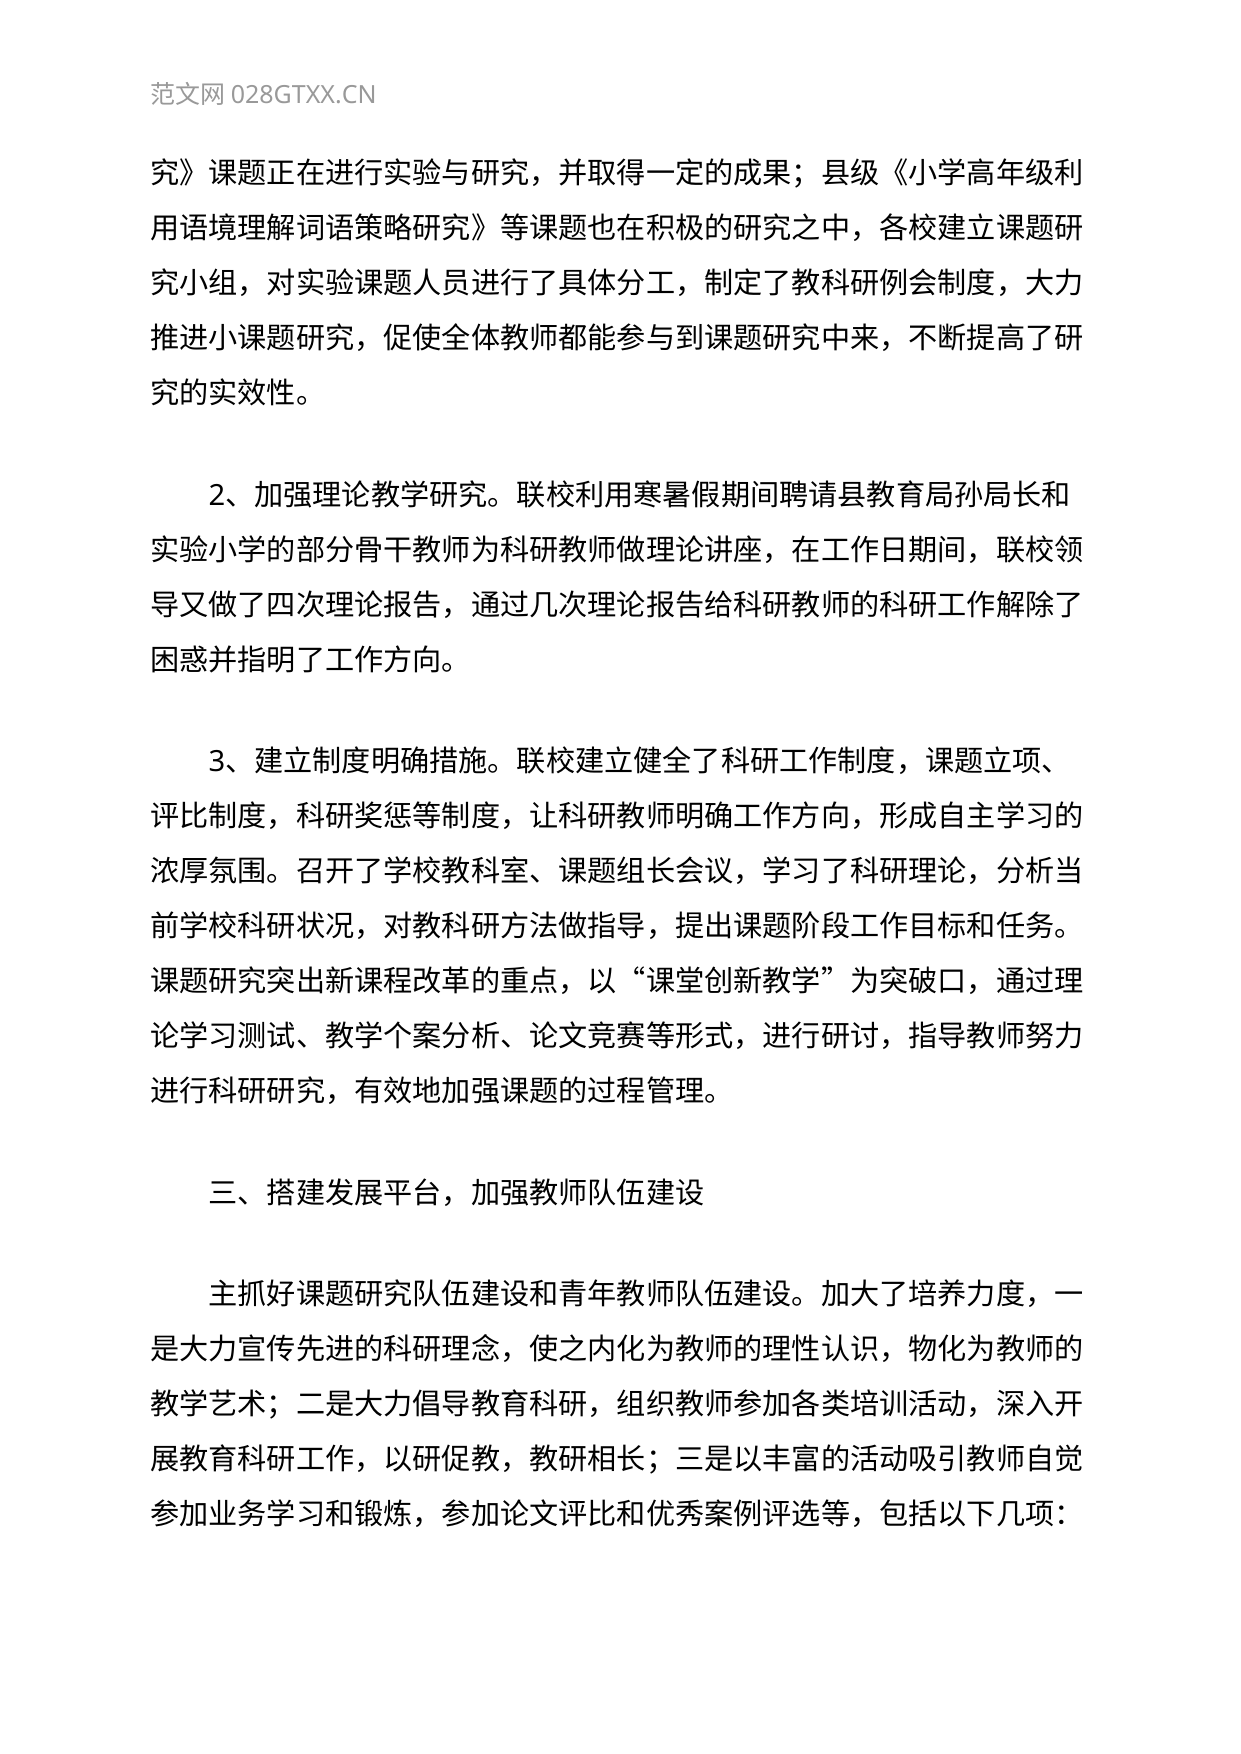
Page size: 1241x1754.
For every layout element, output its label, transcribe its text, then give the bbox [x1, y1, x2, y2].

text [150, 150, 1090, 412]
text 2、加强理论教学研究。联校利用寒暑假期间聘请县教育局孙局长和实验小学的部分骨干教师为科研教师做理论讲座，在工作日期间，联校领导又做了四次理论报告，通过几次理论报告给科研教师的科研工作解除了困惑并指明了工作方向。 [150, 471, 1090, 678]
text 三、搭建发展平台，加强教师队伍建设 [150, 1169, 1090, 1211]
text 主抓好课题研究队伍建设和青年教师队伍建设。加大了培养力度，一是大力宣传先进的科研理念，使之内化为教师的理性认识，物化为教师的教学艺术；二是大力倡导教育科研，组织教师参加各类培训活动，深入开展教育科研工作，以研促教，教研相长；三是以丰富的活动吸引教师自觉参加业务学习和锻炼，参加论文评比和优秀案例评选等，包括以下几项： [150, 1271, 1090, 1533]
text 3、建立制度明确措施。联校建立健全了科研工作制度，课题立项、评比制度，科研奖惩等制度，让科研教师明确工作方向，形成自主学习的浓厚氛围。召开了学校教科室、课题组长会议，学习了科研理论，分析当前学校科研状况，对教科研方法做指导，提出课题阶段工作目标和任务。课题研究突出新课程改革的重点，以“课堂创新教学”为突破口，通过理论学习测试、教学个案分析、论文竞赛等形式，进行研讨，指导教师努力进行科研研究，有效地加强课题的过程管理。 [150, 738, 1090, 1110]
